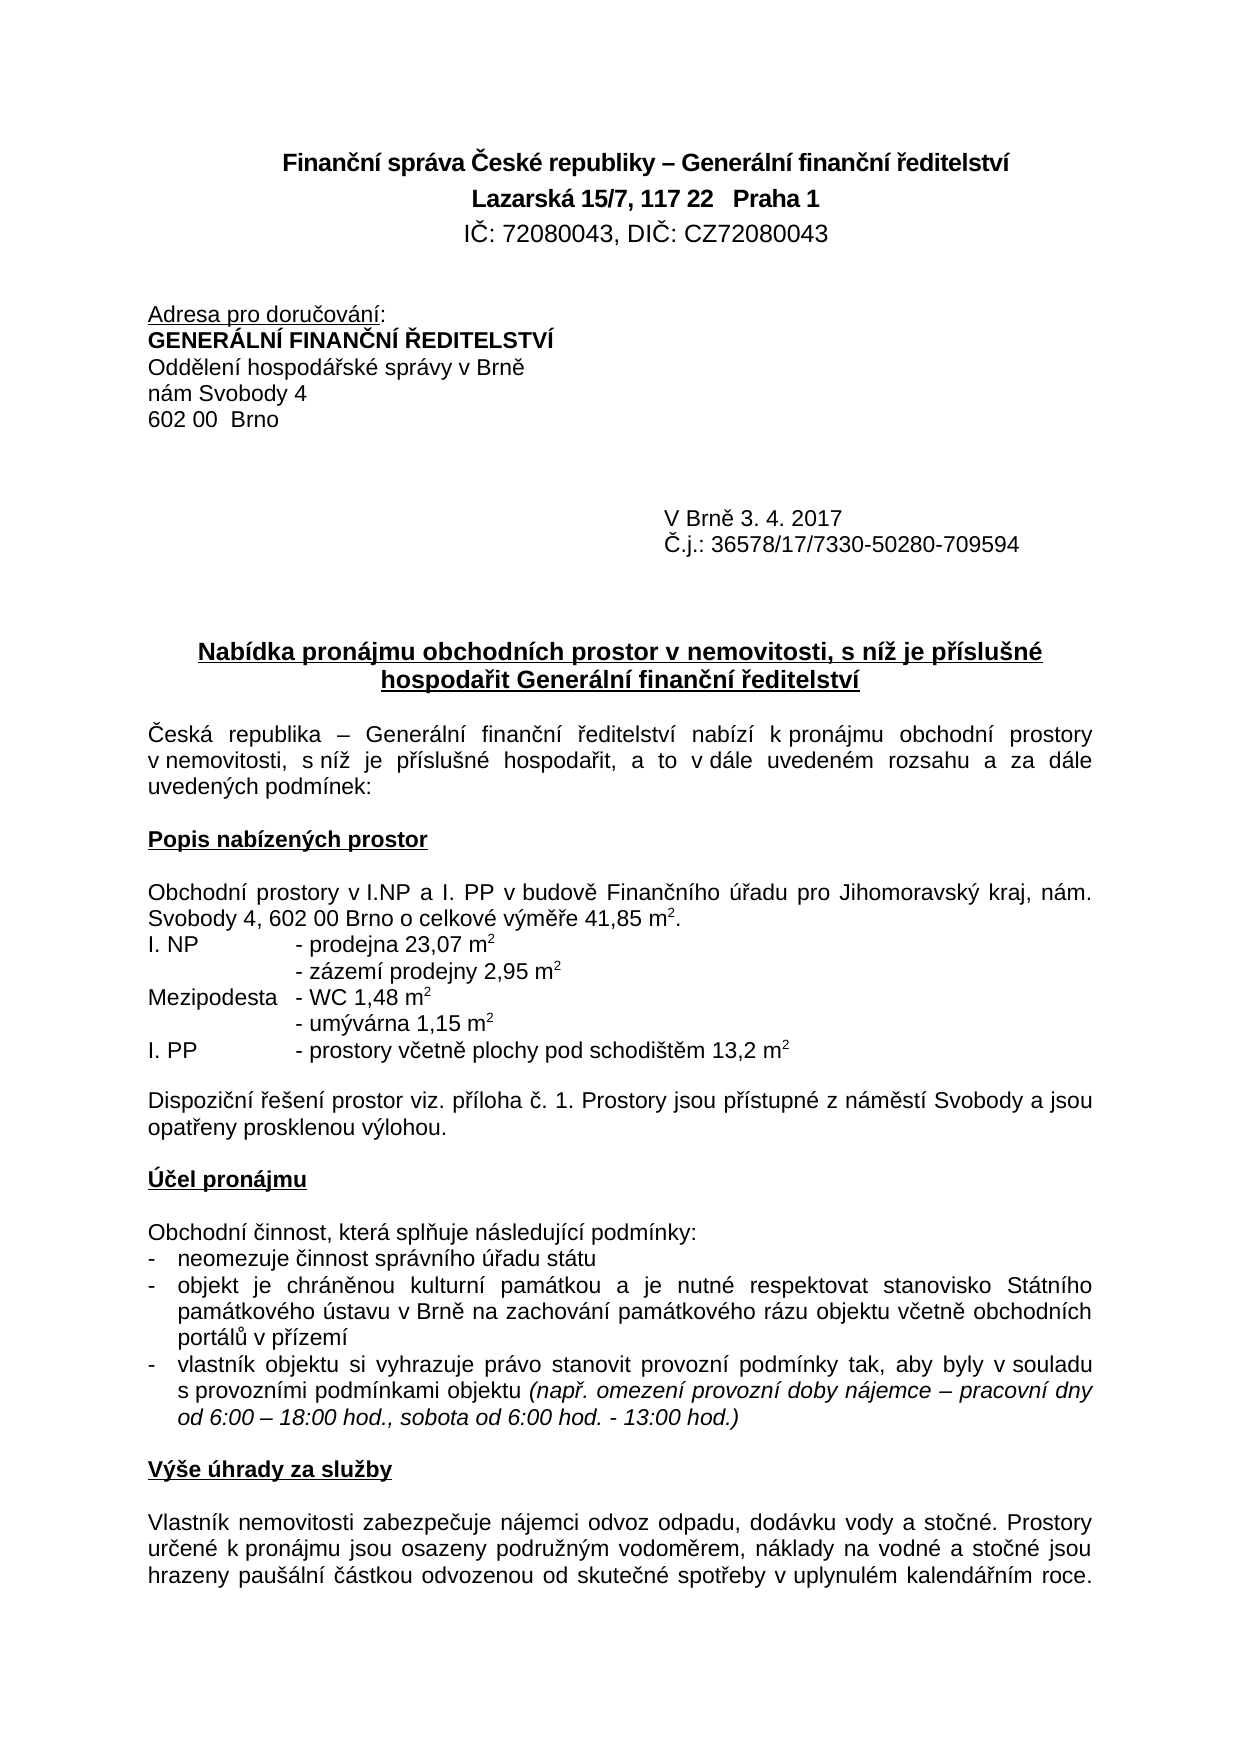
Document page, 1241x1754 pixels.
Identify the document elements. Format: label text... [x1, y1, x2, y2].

text Adresa pro doručování: [148, 301, 1093, 327]
list neomezuje činnost správního úřadu státu [148, 1245, 1093, 1272]
table_cell Lazarská 15/7, 117 22 Praha 1 IČ: 72080043, DIČ: CZ72080043 [140, 184, 1152, 248]
list vlastník objektu si vyhrazuje právo stanovit provozní podmínky tak, aby byly v souladu s provozními podmínkami objektu (např. omezení provozní doby nájemce – pracovní dny od 6:00 – 18:00 hod., sobota od 6:00 hod. - 13:00 hod.) [148, 1351, 1093, 1430]
text - zázemí prodejny 2,95 m2 [148, 958, 1093, 984]
text Popis nabízených prostor [148, 826, 1093, 852]
text I. PP - prostory včetně plochy pod schodištěm 13,2 m2 [148, 1037, 1093, 1063]
list objekt je chráněnou kulturní památkou a je nutné respektovat stanovisko Státního památkového ústavu v Brně na zachování památkového rázu objektu včetně obchodních portálů v přízemí [148, 1272, 1093, 1351]
text - umývárna 1,15 m2 [148, 1010, 1093, 1037]
text 602 00 Brno [148, 406, 1093, 433]
text V Brně 3. 4. 2017 [148, 481, 1093, 531]
text Oddělení hospodářské správy v Brně [148, 354, 1093, 380]
text Mezipodesta - WC 1,48 m2 [148, 984, 1093, 1010]
text I. NP - prodejna 23,07 m2 [148, 931, 1093, 958]
text GENERÁLNÍ FINANČNÍ ŘEDITELSTVÍ [148, 327, 1093, 354]
text Česká republika – Generální finanční ředitelství nabízí k pronájmu obchodní prostory v nemovitosti, s níž je příslušné hospodařit, a to v dále uvedeném rozsahu a za dále uvedených podmínek: [148, 721, 1093, 799]
text Č.j.: 36578/17/7330-50280-709594 [148, 531, 1093, 558]
text Obchodní prostory v I.NP a I. PP v budově Finančního úřadu pro Jihomoravský kraj, nám. Svobody 4, 602 00 Brno o celkové výměře 41,85 m2. [148, 879, 1093, 931]
text nám Svobody 4 [148, 380, 1093, 406]
text Účel pronájmu [148, 1166, 1093, 1193]
table_header Finanční správa České republiky – Generální finanční ředitelství [140, 148, 1152, 183]
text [148, 1509, 1093, 1588]
text Výše úhrady za služby [148, 1456, 1093, 1482]
text Dispoziční řešení prostor viz. příloha č. 1. Prostory jsou přístupné z náměstí Svobody a jsou opatřeny prosklenou výlohou. [148, 1087, 1093, 1140]
text Obchodní činnost, která splňuje následující podmínky: [148, 1219, 1093, 1245]
text Nabídka pronájmu obchodních prostor v nemovitosti, s níž je příslušné hospodařit Generální finanční ředitelství [148, 637, 1093, 694]
